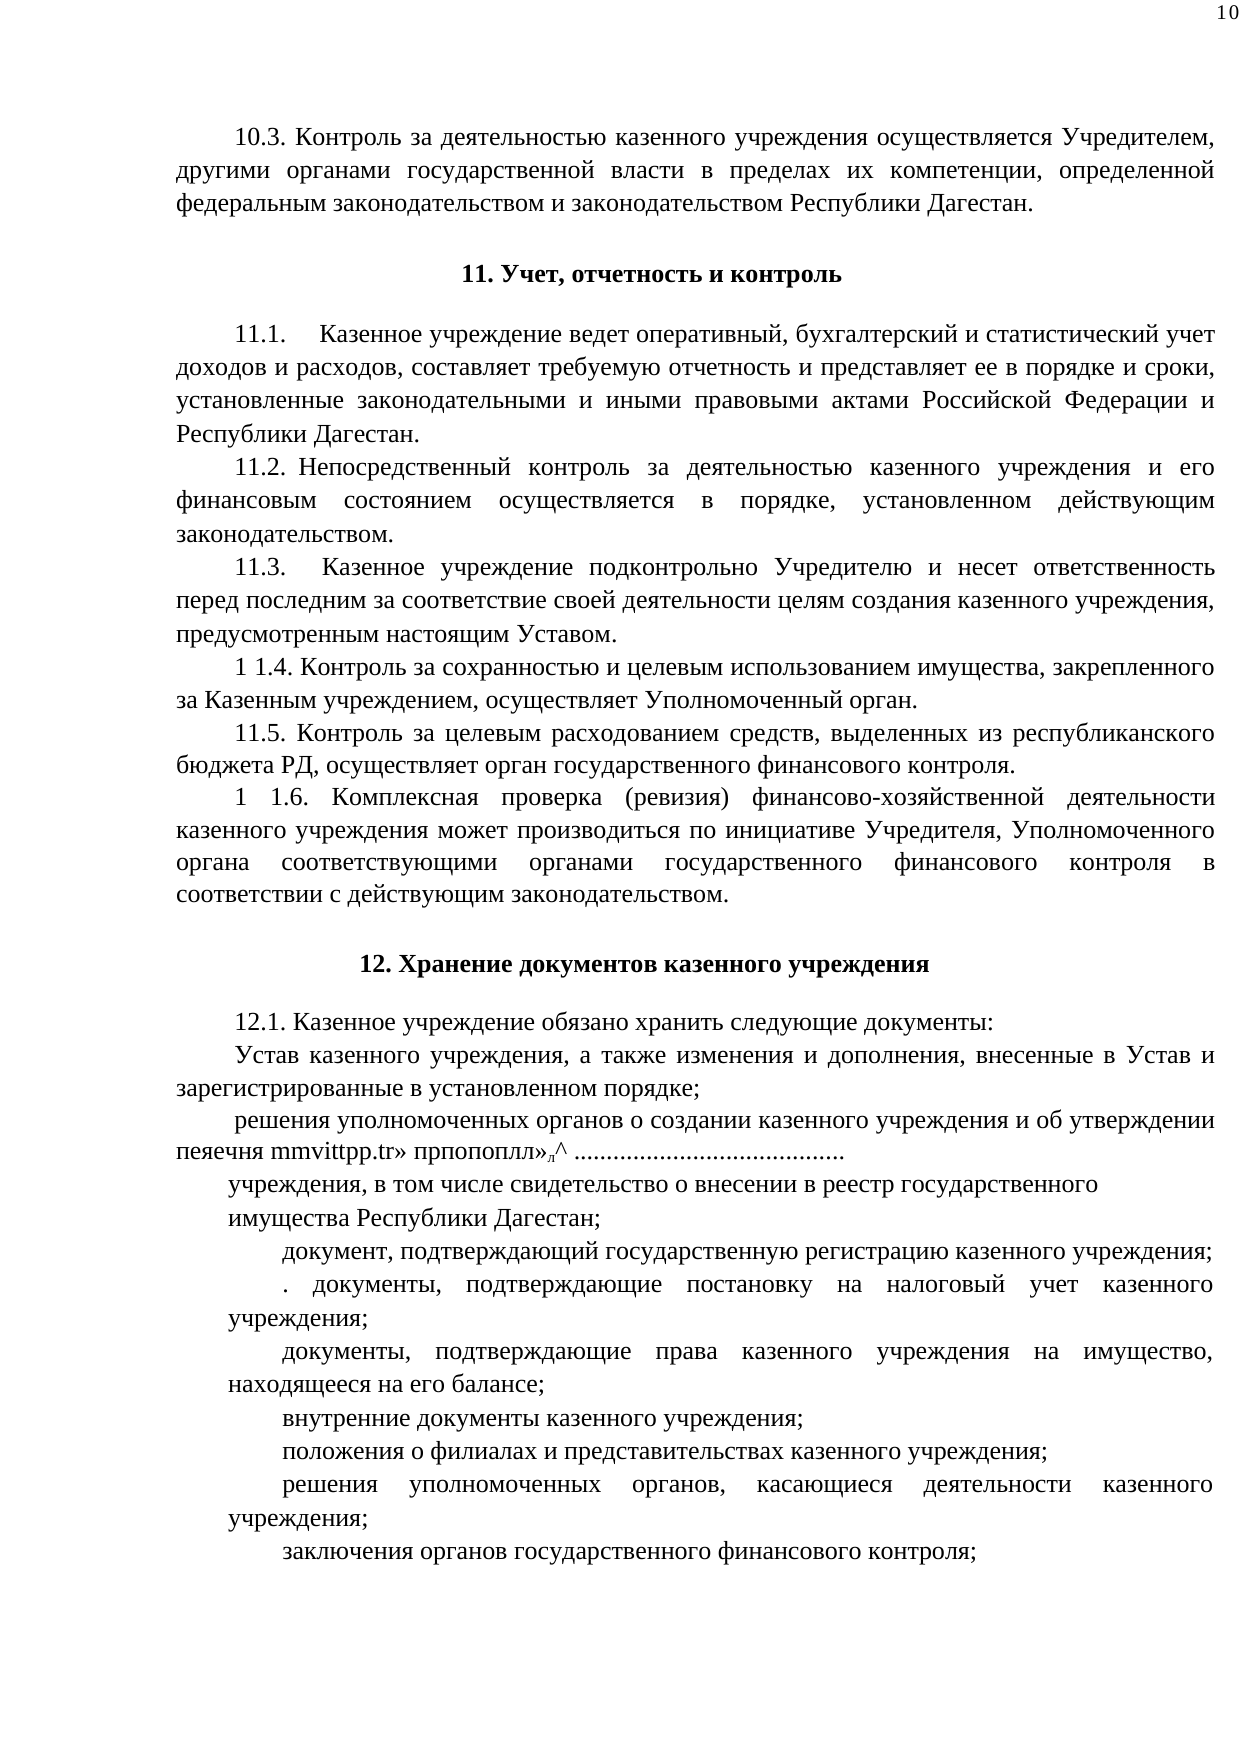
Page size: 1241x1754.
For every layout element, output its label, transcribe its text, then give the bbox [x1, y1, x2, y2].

text учреждения, в том числе свидетельство о внесении в реестр государственного имущества Республики Дагестан; [228, 1166, 1214, 1233]
text положения о филиалах и представительствах казенного учреждения; [228, 1433, 1218, 1466]
text Устав казенного учреждения, а также изменения и дополнения, внесенные в Устав и зарегистрированные в установленном порядке; [176, 1037, 1216, 1103]
text 10.3. Контроль за деятельностью казенного учреждения осуществляется Учредителем, другими органами государственной власти в пределах их компетенции, определенной федеральным законодательством и законодательством Республики Дагестан. [176, 118, 1216, 218]
text документ, подтверждающий государственную регистрацию казенного учреждения; [228, 1233, 1214, 1266]
text 12.1. Казенное учреждение обязано хранить следующие документы: [176, 1004, 1218, 1037]
text 11.5. Контроль за целевым расходованием средств, выделенных из республиканского бюджета РД, осуществляет орган государственного финансового контроля. [176, 715, 1216, 780]
text заключения органов государственного финансового контроля; [228, 1533, 1218, 1566]
list Казенное учреждение ведет оперативный, бухгалтерский и статистический учет доходов и расходов, составляет требуемую отчетность и представляет ее в порядке и сроки, установленные законодательными и иными правовыми актами Российской Федерации и Республики Дагестан. [176, 315, 1216, 449]
text 11. Учет, отчетность и контроль [461, 262, 1218, 288]
text . документы, подтверждающие постановку на налоговый учет казенного учреждения; [228, 1266, 1214, 1333]
text внутренние документы казенного учреждения; [228, 1399, 1218, 1433]
text 1 1.4. Контроль за сохранностью и целевым использованием имущества, закрепленного за Казенным учреждением, осуществляет Уполномоченный орган. [176, 649, 1216, 715]
text 12. Хранение документов казенного учреждения [359, 952, 1218, 978]
text решения уполномоченных органов о создании казенного учреждения и об утверждении пеяечня mmvittpp.tr» прпопоплл»л^ [176, 1103, 1216, 1166]
list Казенное учреждение подконтрольно Учредителю и несет ответственность перед последним за соответствие своей деятельности целям создания казенного учреждения, предусмотренным настоящим Уставом. [176, 549, 1216, 649]
text решения уполномоченных органов, касающиеся деятельности казенного учреждения; [228, 1466, 1214, 1533]
text 1 1.6. Комплексная проверка (ревизия) финансово-хозяйственной деятельности казенного учреждения может производиться по инициативе Учредителя, Уполномоченного органа соответствующими органами государственного финансового контроля в соответствии с действующим законодательством. [176, 780, 1216, 909]
list Непосредственный контроль за деятельностью казенного учреждения и его финансовым состоянием осуществляется в порядке, установленном действующим законодательством. [176, 449, 1216, 549]
text документы, подтверждающие права казенного учреждения на имущество, находящееся на его балансе; [228, 1333, 1214, 1399]
